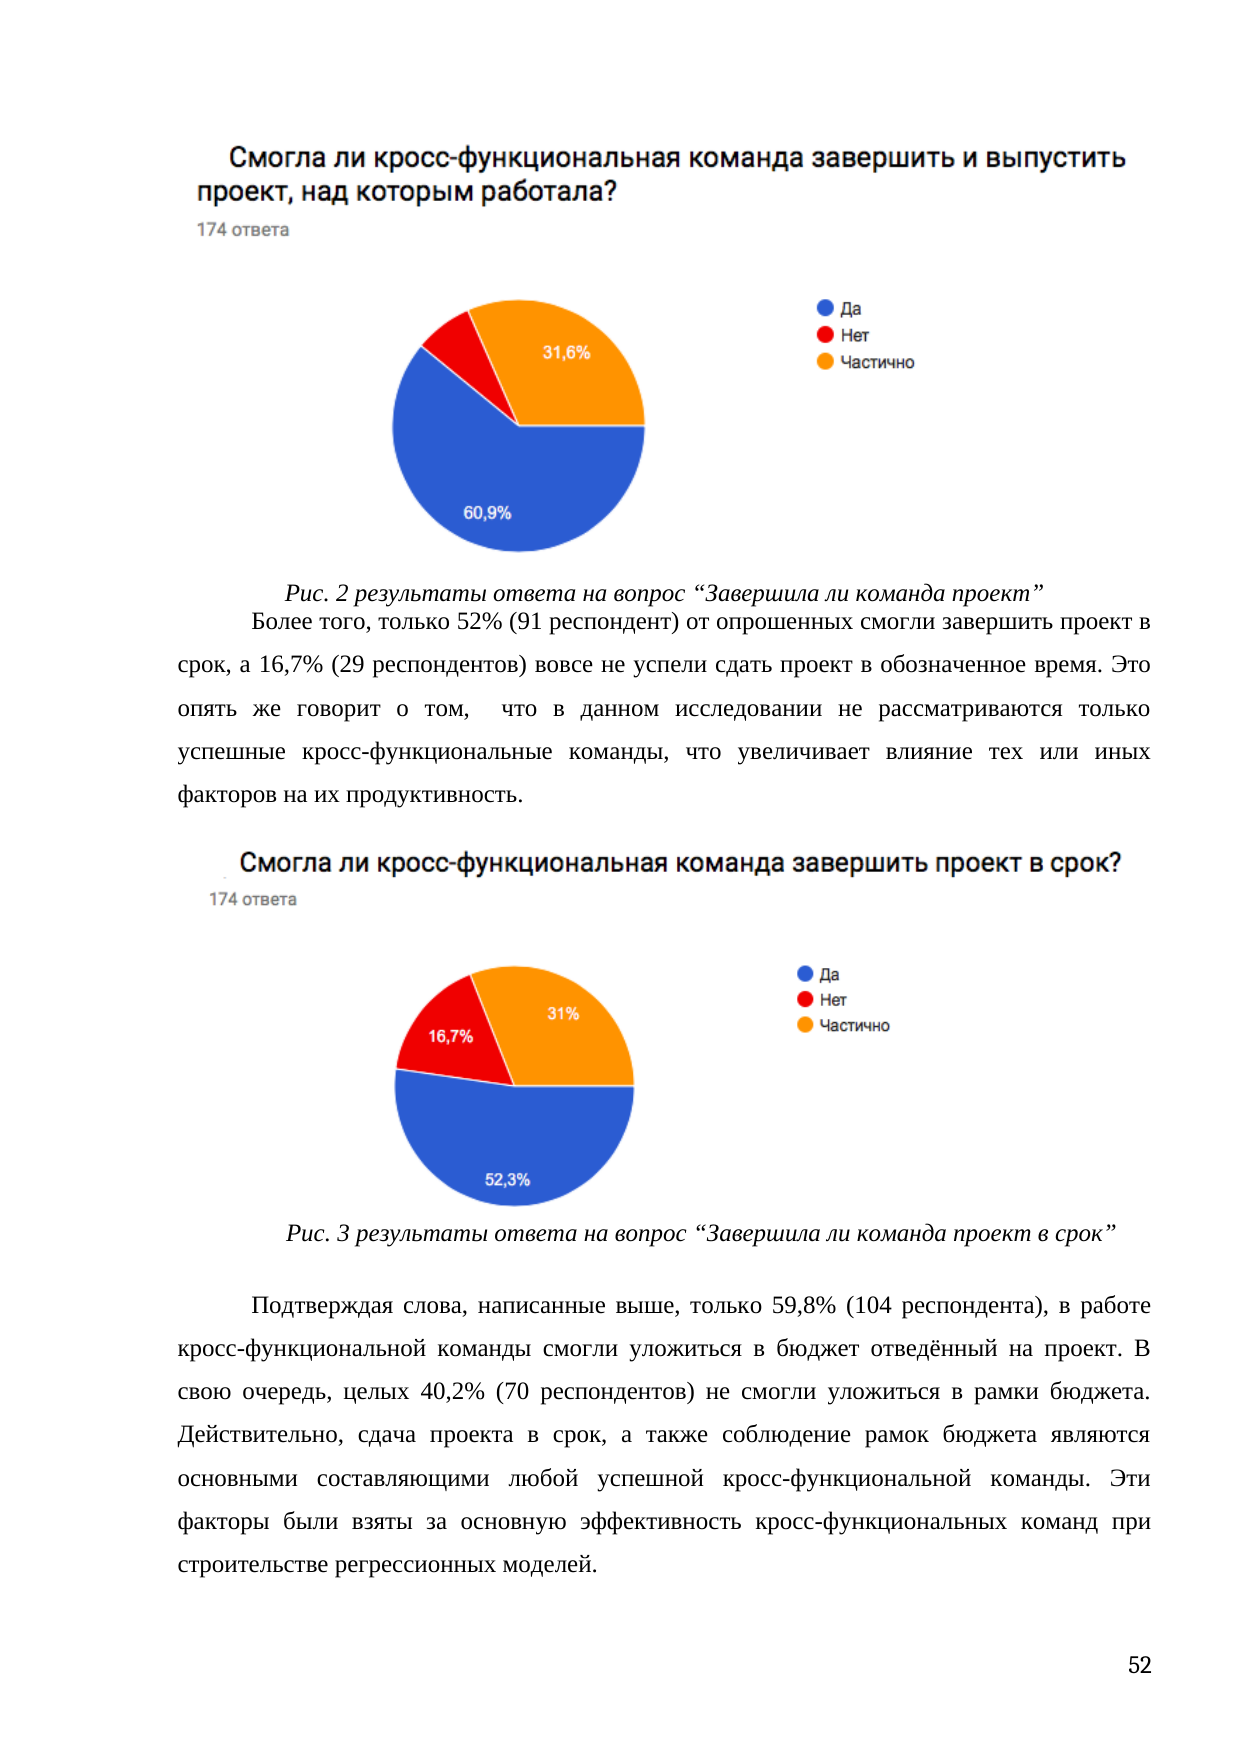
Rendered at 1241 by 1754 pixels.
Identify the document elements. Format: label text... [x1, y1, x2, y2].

text Рис. 3 результаты ответа на вопрос “Завершила ли команда проект в срок” [177, 1218, 1152, 1247]
text Подтверждая слова, написанные выше, только 59,8% (104 респондента), в работе кросс-функциональной команды смогли уложиться в бюджет отведённый на проект. В свою очередь, целых 40,2% (70 респондентов) не смогли уложиться в рамки бюджета. Действительно, сдача проекта в срок, а также соблюдение рамок бюджета являются основными составляющими любой успешной кросс-функциональной команды. Эти факторы были взяты за основную эффективность кросс-функциональных команд при строительстве регрессионных моделей. [177, 1290, 1152, 1578]
picture [177, 822, 1151, 1219]
text Более того, только 52% (91 респондент) от опрошенных смогли завершить проект в срок, а 16,7% (29 респондентов) вовсе не успели сдать проект в обозначенное время. Это опять же говорит о том, что в данном исследовании не рассматриваются только успешные кросс-функциональные команды, что увеличивает влияние тех или иных факторов на их продуктивность. [177, 606, 1152, 808]
picture [177, 118, 1152, 578]
text Рис. 2 результаты ответа на вопрос “Завершила ли команда проект” [177, 578, 1152, 606]
